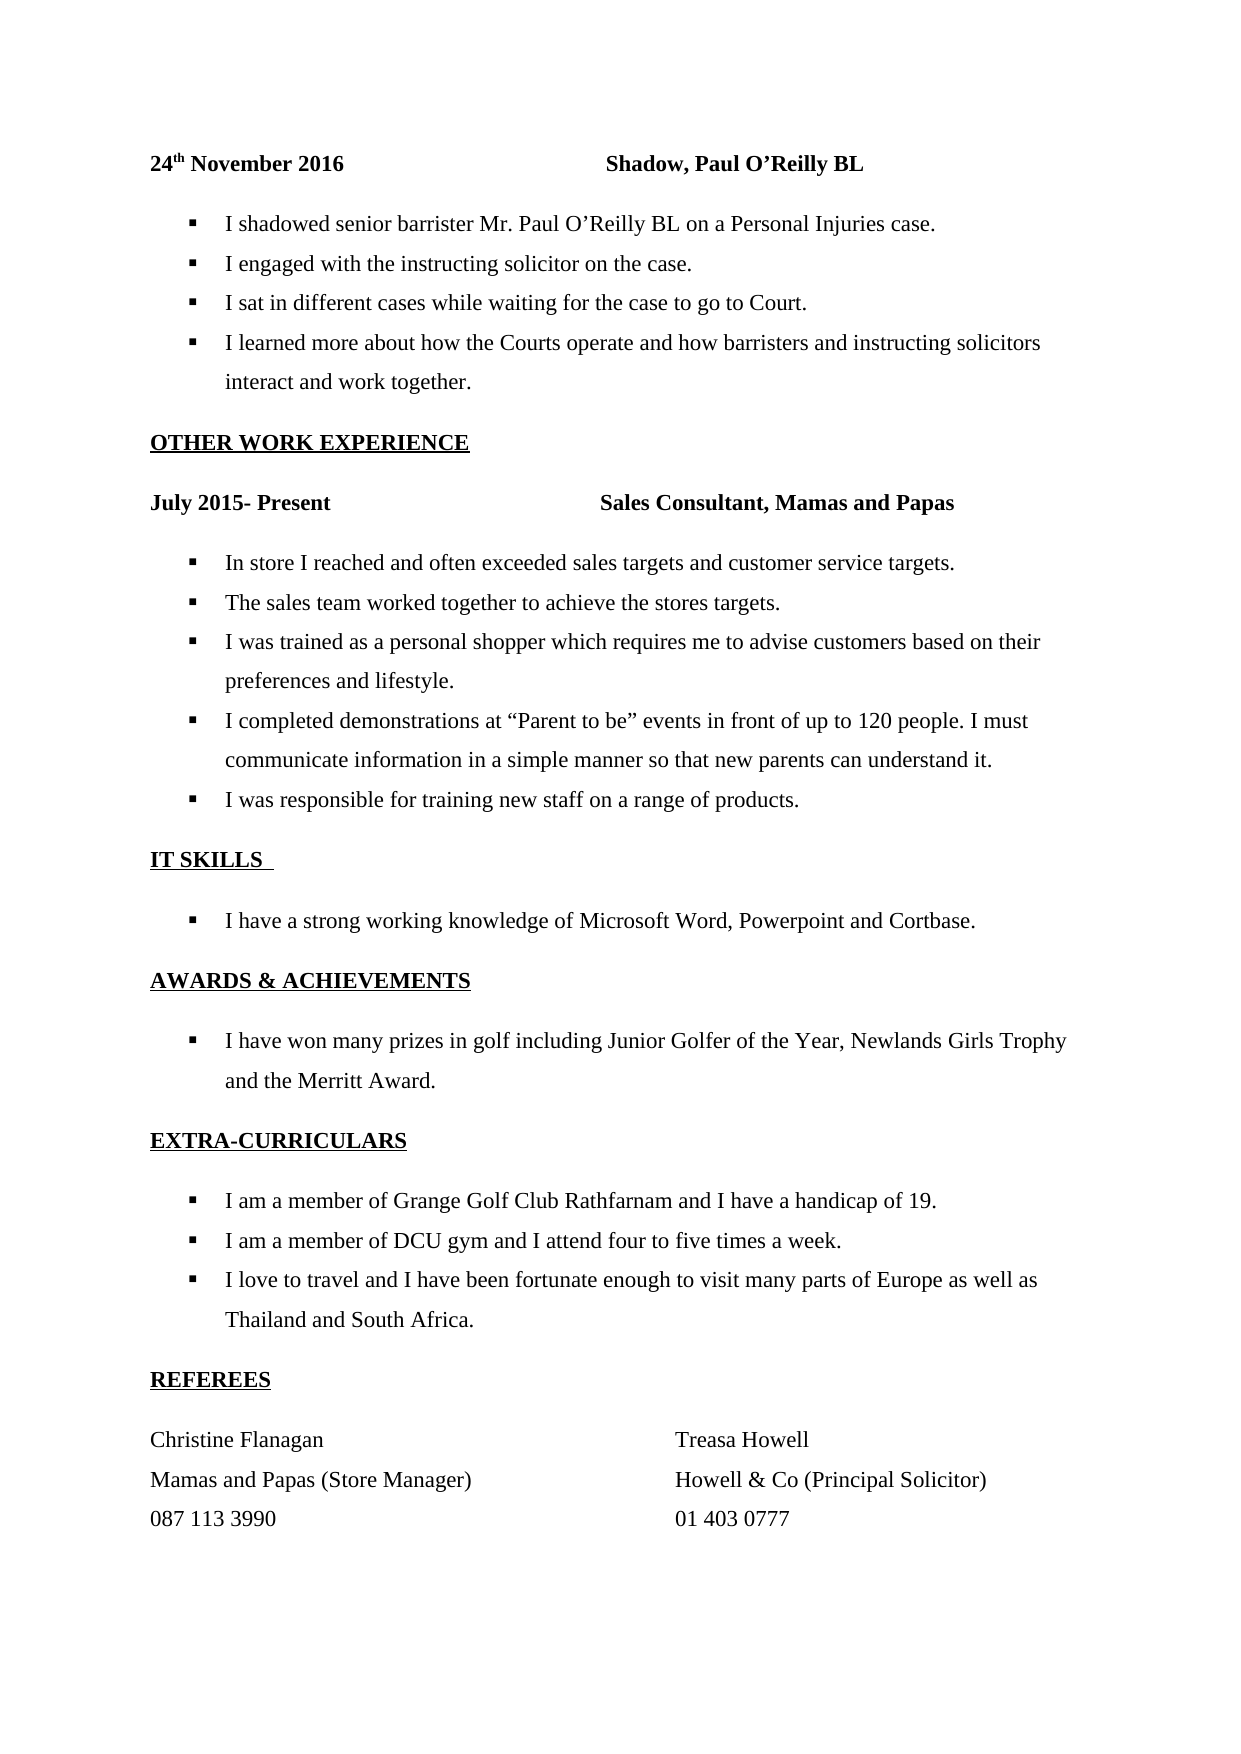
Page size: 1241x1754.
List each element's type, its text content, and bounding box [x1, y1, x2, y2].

list I shadowed senior barrister Mr. Paul O’Reilly BL on a Personal Injuries case. [187, 210, 1090, 237]
list The sales team worked together to achieve the stores targets. [187, 589, 1090, 615]
list I completed demonstrations at “Parent to be” events in front of up to 120 people. I must communicate information in a simple manner so that new parents can understand it. [187, 707, 1090, 773]
list I am a member of DCU gym and I attend four to five times a week. [187, 1227, 1090, 1253]
text REFEREES [150, 1366, 1090, 1392]
text Christine Flanagan Treasa Howell Mamas and Papas (Store Manager) Howell & Co (Principal Solicitor) 087 113 3990 01 403 0777 [150, 1426, 1090, 1532]
text 24th November 2016 Shadow, Paul O’Reilly BL [150, 150, 1090, 176]
text July 2015- Present Sales Consultant, Mamas and Papas [150, 489, 1090, 515]
list I was trained as a personal shopper which requires me to advise customers based on their preferences and lifestyle. [187, 628, 1090, 694]
list I sat in different cases while waiting for the case to go to Court. [187, 289, 1090, 316]
list I am a member of Grange Golf Club Rathfarnam and I have a handicap of 19. [187, 1187, 1090, 1214]
text EXTRA-CURRICULARS [150, 1127, 1090, 1153]
text AWARDS & ACHIEVEMENTS [150, 967, 1090, 993]
list I have won many prizes in golf including Junior Golfer of the Year, Newlands Girls Trophy and the Merritt Award. [187, 1027, 1090, 1093]
list I love to travel and I have been fortunate enough to visit many parts of Europe as well as Thailand and South Africa. [187, 1266, 1090, 1332]
list I learned more about how the Courts operate and how barristers and instructing solicitors interact and work together. [187, 329, 1090, 394]
list I have a strong working knowledge of Microsoft Word, Powerpoint and Cortbase. [187, 907, 1090, 933]
text OTHER WORK EXPERIENCE [150, 428, 1090, 455]
list I was responsible for training new staff on a range of products. [187, 786, 1090, 812]
list I engaged with the instructing solicitor on the case. [187, 250, 1090, 276]
text IT SKILLS [150, 846, 1090, 873]
list In store I reached and often exceeded sales targets and customer service targets. [187, 549, 1090, 576]
